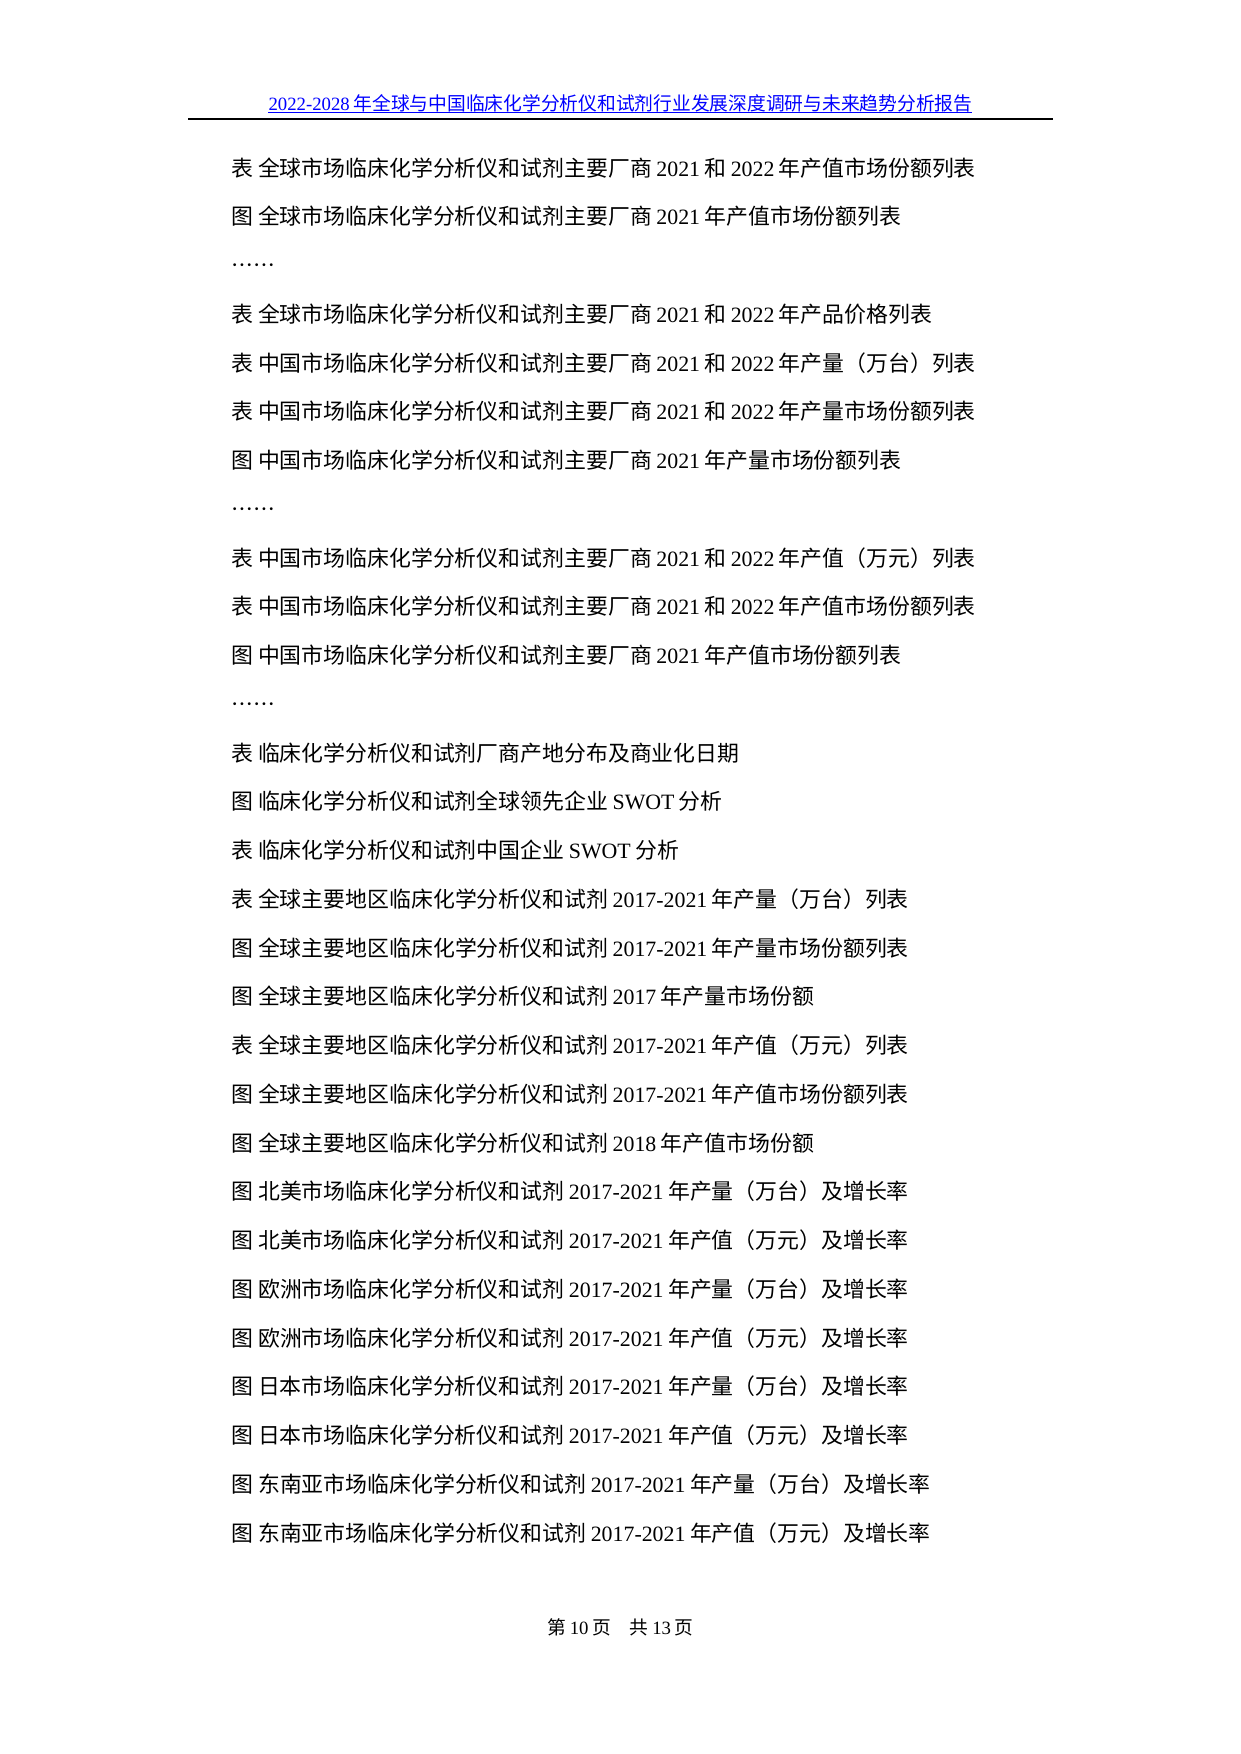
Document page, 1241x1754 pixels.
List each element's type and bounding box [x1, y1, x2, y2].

text [187, 150, 1053, 1548]
